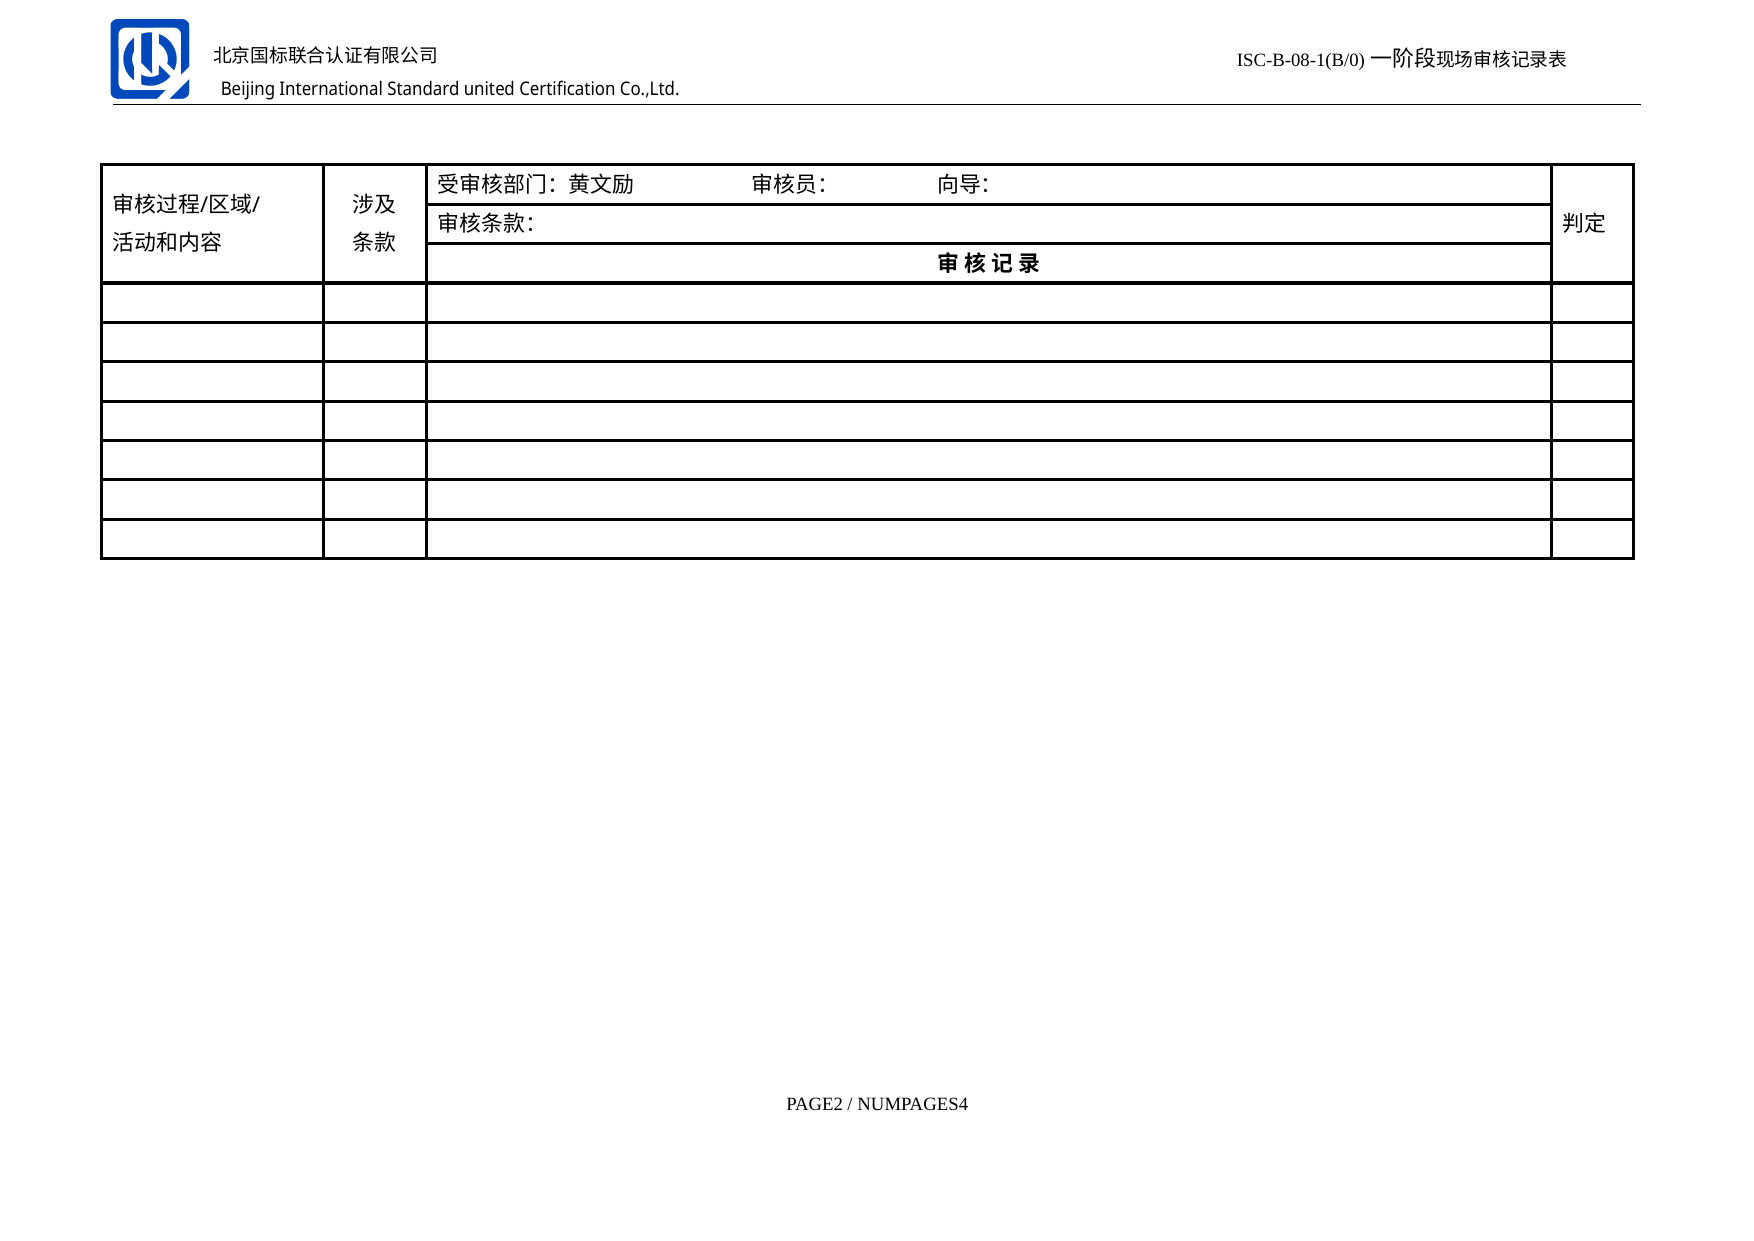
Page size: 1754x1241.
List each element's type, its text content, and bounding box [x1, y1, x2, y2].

table_cell [1553, 324, 1632, 360]
table_cell [428, 403, 1550, 439]
table_cell [103, 403, 322, 439]
table_cell [103, 481, 322, 518]
picture [110, 19, 190, 99]
table_cell [1553, 521, 1632, 557]
table_cell [103, 324, 322, 360]
table_cell [428, 324, 1550, 360]
table_cell [1553, 442, 1632, 478]
table_header 受审核部门：黄文励 审核员： 向导： [428, 166, 1550, 203]
table_cell [1553, 285, 1632, 321]
table_cell [1553, 363, 1632, 399]
table_cell [1553, 403, 1632, 439]
table_cell [428, 285, 1550, 321]
table_cell [103, 521, 322, 557]
table_cell [325, 442, 425, 478]
table_cell [325, 324, 425, 360]
table_cell [325, 363, 425, 399]
table_cell [1553, 481, 1632, 518]
table_cell [428, 481, 1550, 518]
table_header 审核过程/区域/ 活动和内容 [103, 166, 322, 281]
table_cell [325, 481, 425, 518]
table_cell [103, 363, 322, 399]
table_cell [103, 285, 322, 321]
table_cell [325, 403, 425, 439]
table_cell [428, 442, 1550, 478]
table_cell [428, 521, 1550, 557]
table_header 涉及 条款 [325, 166, 425, 281]
table_header 判定 [1553, 166, 1632, 281]
table_cell 审核条款： [428, 206, 1550, 242]
table_cell [325, 285, 425, 321]
table_cell [325, 521, 425, 557]
table_cell 审 核 记 录 [428, 245, 1550, 281]
table_cell [103, 442, 322, 478]
table_cell [428, 363, 1550, 399]
